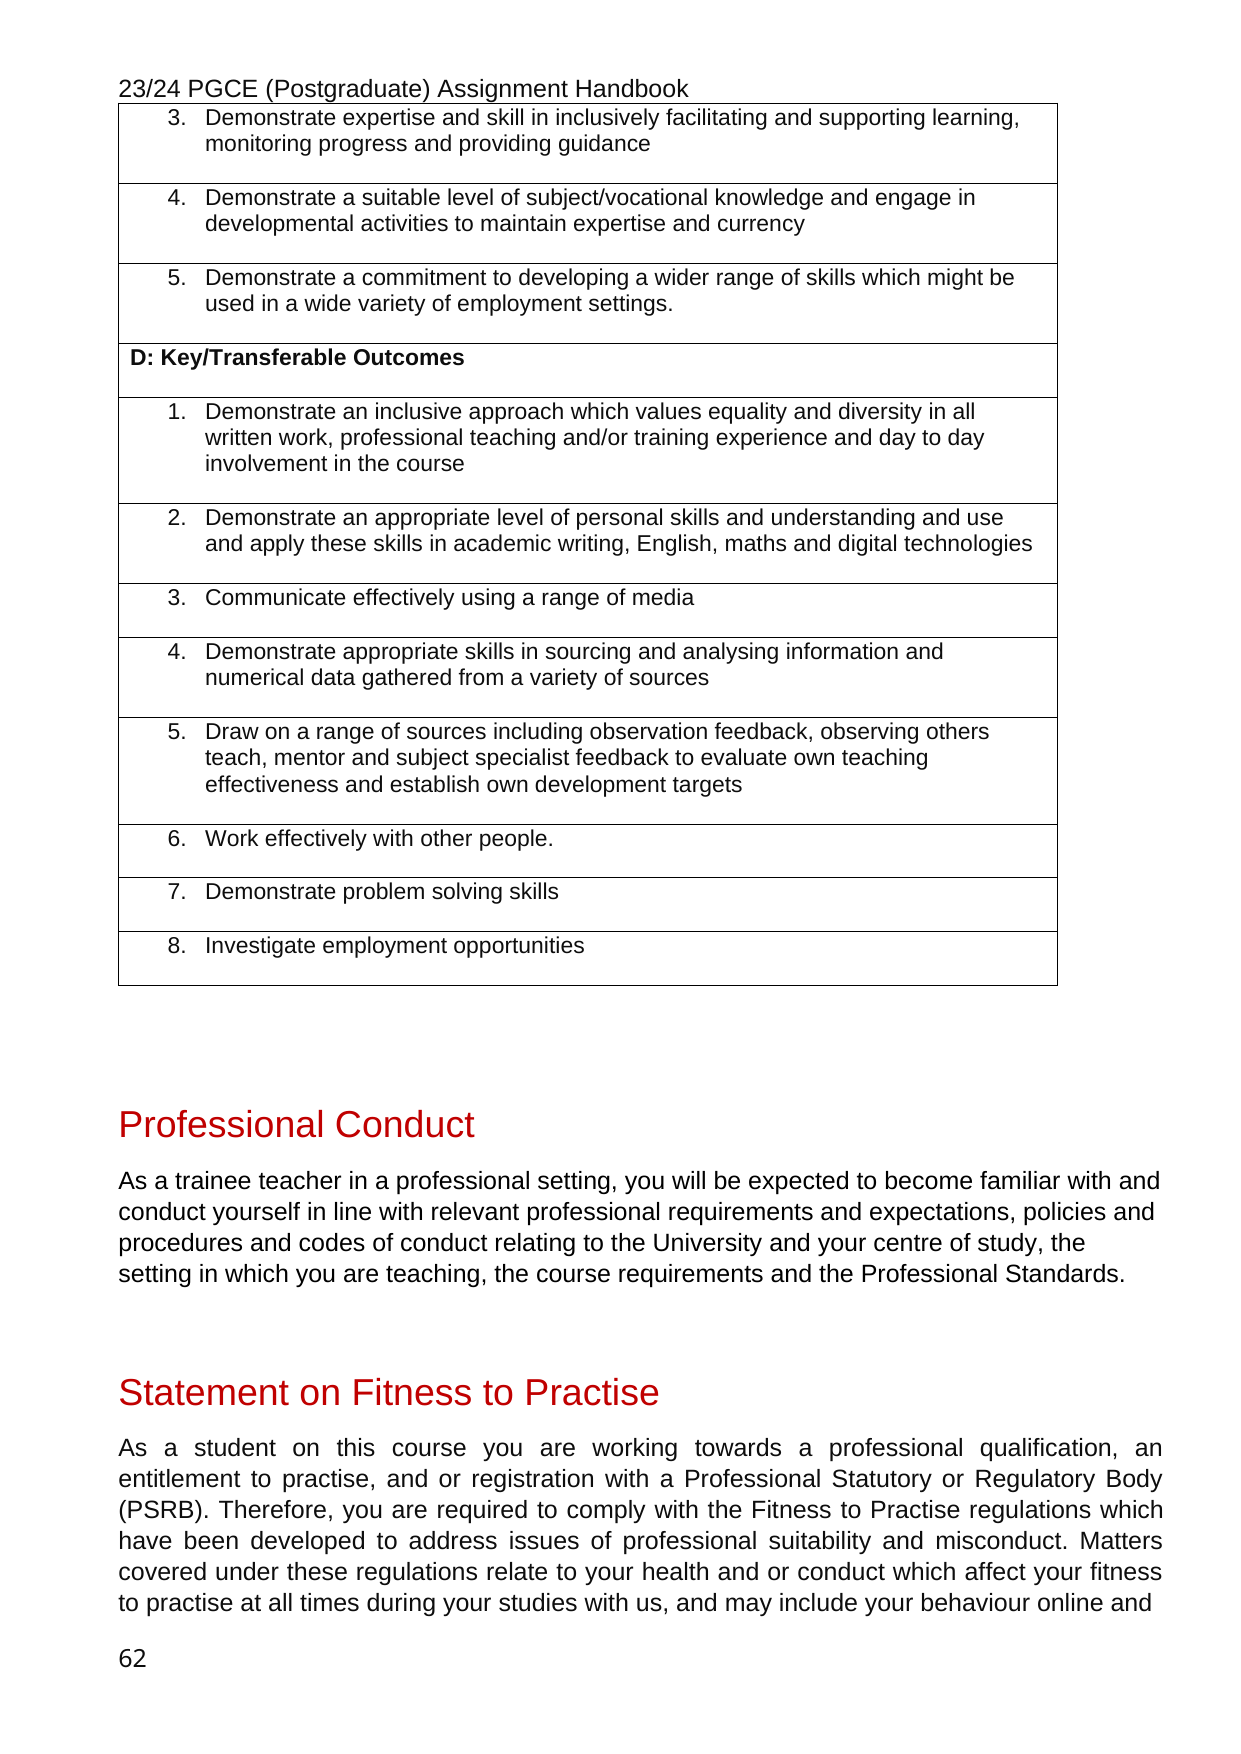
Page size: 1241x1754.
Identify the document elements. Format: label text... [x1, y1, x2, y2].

table_cell Investigate employment opportunities [119, 932, 1057, 985]
table_cell Demonstrate expertise and skill in inclusively facilitating and supporting learning, monitoring progress and providing guidance [119, 104, 1057, 183]
table_cell Demonstrate an inclusive approach which values equality and diversity in all written work, professional teaching and/or training experience and day to day involvement in the course [119, 398, 1057, 503]
table_cell Demonstrate an appropriate level of personal skills and understanding and use and apply these skills in academic writing, English, maths and digital technologies [119, 504, 1057, 583]
table_cell Work effectively with other people. [119, 825, 1057, 877]
table_cell Demonstrate problem solving skills [119, 878, 1057, 931]
table_cell Demonstrate a commitment to developing a wider range of skills which might be used in a wide variety of employment settings. [119, 264, 1057, 343]
text As a trainee teacher in a professional setting, you will be expected to become familiar with and conduct yourself in line with relevant professional requirements and expectations, policies and procedures and codes of conduct relating to the University and your centre of study, the setting in which you are teaching, the course requirements and the Professional Standards. [118, 1166, 1165, 1287]
text As a student on this course you are working towards a professional qualification, an entitlement to practise, and or registration with a Professional Statutory or Regulatory Body (PSRB). Therefore, you are required to comply with the Fitness to Practise regulations which have been developed to address issues of professional suitability and misconduct. Matters covered under these regulations relate to your health and or conduct which affect your fitness to practise at all times during your studies with us, and may include your behaviour online and [118, 1433, 1165, 1617]
text Professional Conduct [118, 1102, 1165, 1146]
table_cell D: Key/Transferable Outcomes [119, 344, 1057, 397]
text Statement on Fitness to Practise [118, 1370, 1165, 1413]
table_cell Demonstrate a suitable level of subject/vocational knowledge and engage in developmental activities to maintain expertise and currency [119, 184, 1057, 263]
table_cell Communicate effectively using a range of media [119, 584, 1057, 637]
table_cell Demonstrate appropriate skills in sourcing and analysing information and numerical data gathered from a variety of sources [119, 638, 1057, 717]
table_cell Draw on a range of sources including observation feedback, observing others teach, mentor and subject specialist feedback to evaluate own teaching effectiveness and establish own development targets [119, 718, 1057, 823]
